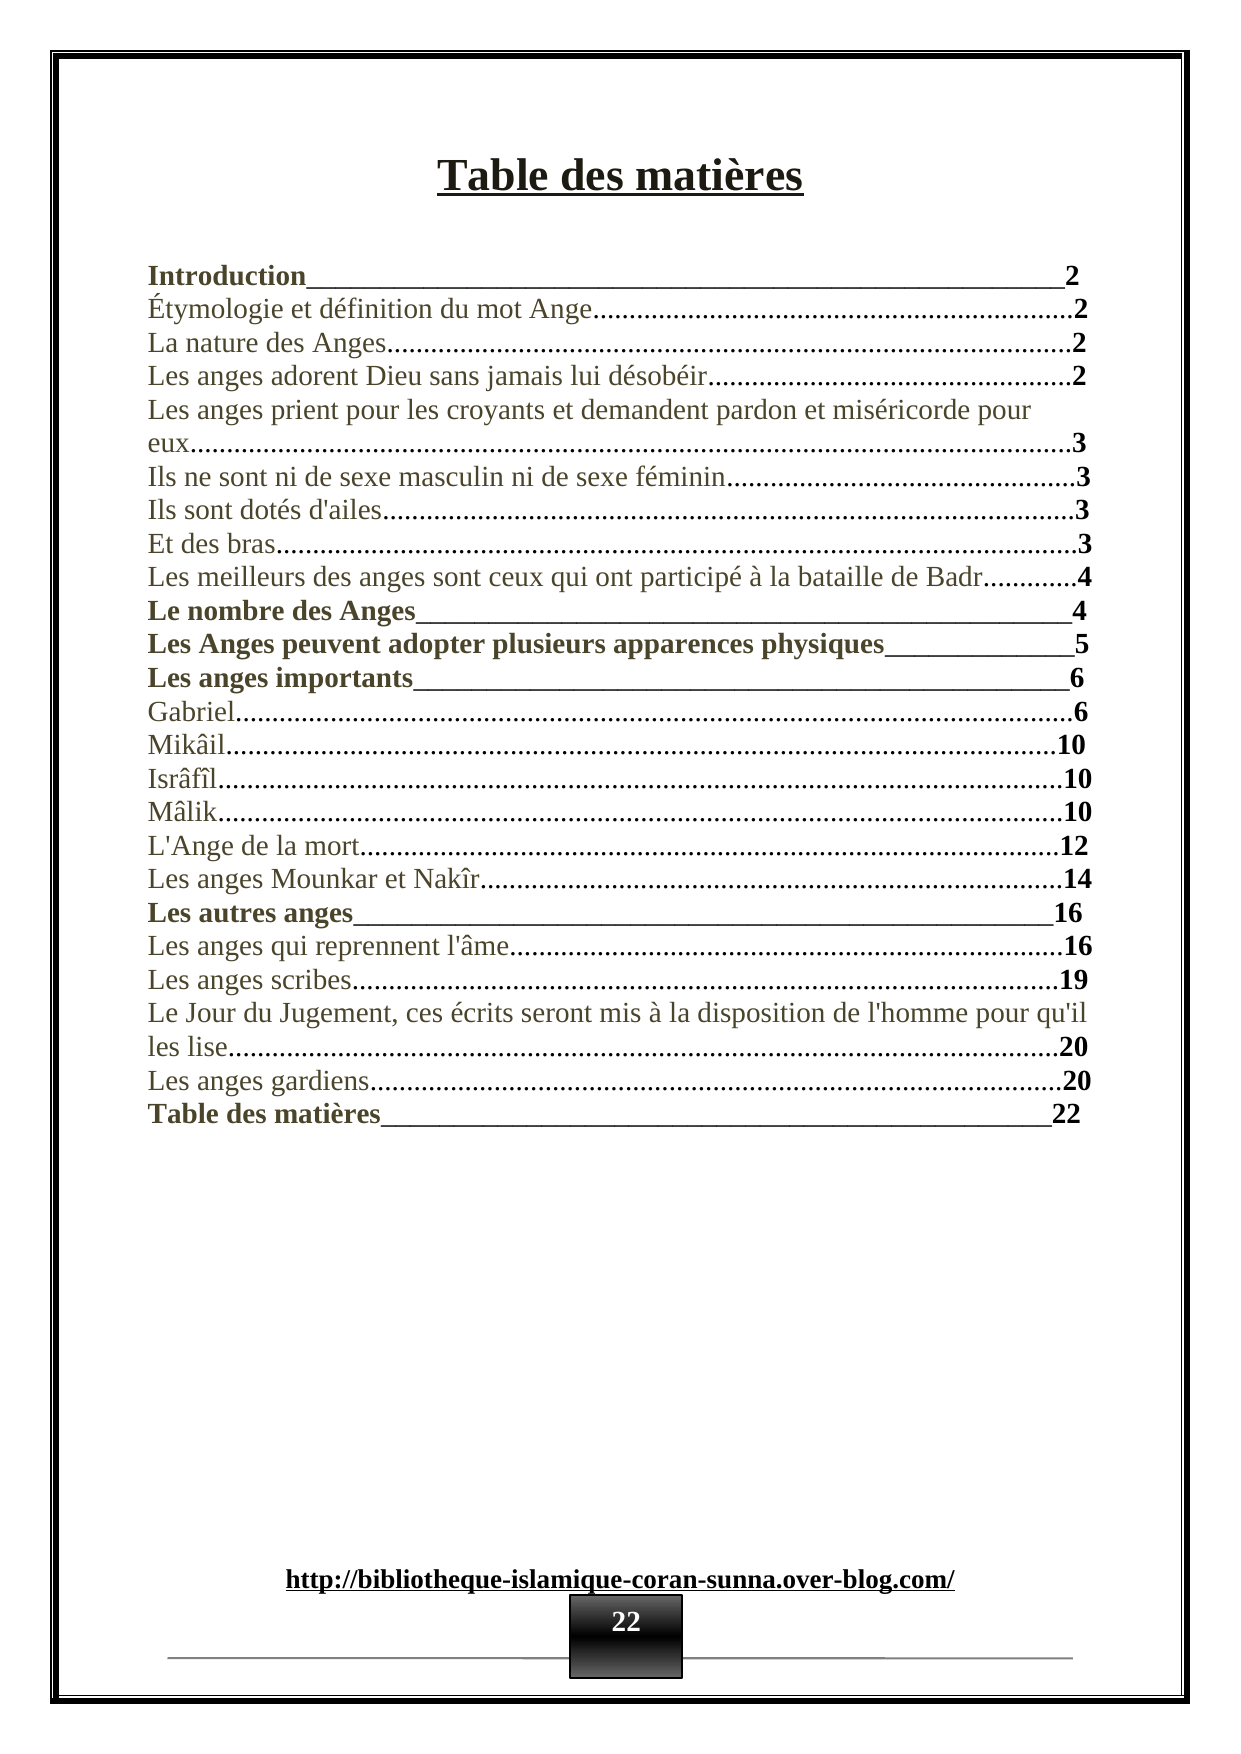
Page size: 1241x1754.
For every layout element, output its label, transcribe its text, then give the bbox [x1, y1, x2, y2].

text Table des matières [147, 147, 1093, 200]
text Et des bras..............................................................................................................3 [147, 526, 1093, 559]
text Le nombre des Anges_____________________________________________4 [147, 593, 1093, 627]
text Étymologie et définition du mot Ange..................................................................2 [147, 291, 1093, 325]
text Le Jour du Jugement, ces écrits seront mis à la disposition de l'homme pour qu'il les lise..................................................................................................................20 [147, 996, 1093, 1063]
text Table des matières______________________________________________22 [147, 1096, 1093, 1130]
text Les anges importants_____________________________________________6 [147, 660, 1093, 694]
text Ils ne sont ni de sexe masculin ni de sexe féminin................................................3 [147, 459, 1093, 492]
text Les anges scribes.................................................................................................19 [147, 962, 1093, 996]
text Les anges Mounkar et Nakîr................................................................................14 [147, 861, 1093, 895]
text Les anges adorent Dieu sans jamais lui désobéir..................................................2 [147, 358, 1093, 392]
text Les anges qui reprennent l'âme............................................................................16 [147, 928, 1093, 962]
text Les anges prient pour les croyants et demandent pardon et miséricorde pour eux.........................................................................................................................3 [147, 392, 1093, 459]
text La nature des Anges..............................................................................................2 [147, 325, 1093, 358]
text Les Anges peuvent adopter plusieurs apparences physiques_____________5 [147, 627, 1093, 660]
text Isrâfîl....................................................................................................................10 [147, 761, 1093, 794]
text L'Ange de la mort................................................................................................12 [147, 828, 1093, 861]
text Les autres anges________________________________________________16 [147, 895, 1093, 928]
text Les meilleurs des anges sont ceux qui ont participé à la bataille de Badr.............4 [147, 559, 1093, 593]
text Mikâil..................................................................................................................10 [147, 727, 1093, 761]
text Mâlik....................................................................................................................10 [147, 794, 1093, 828]
text Les anges gardiens...............................................................................................20 [147, 1063, 1093, 1096]
text Introduction____________________________________________________2 [147, 258, 1093, 291]
text Ils sont dotés d'ailes...............................................................................................3 [147, 492, 1093, 526]
text Gabriel...................................................................................................................6 [147, 694, 1093, 727]
